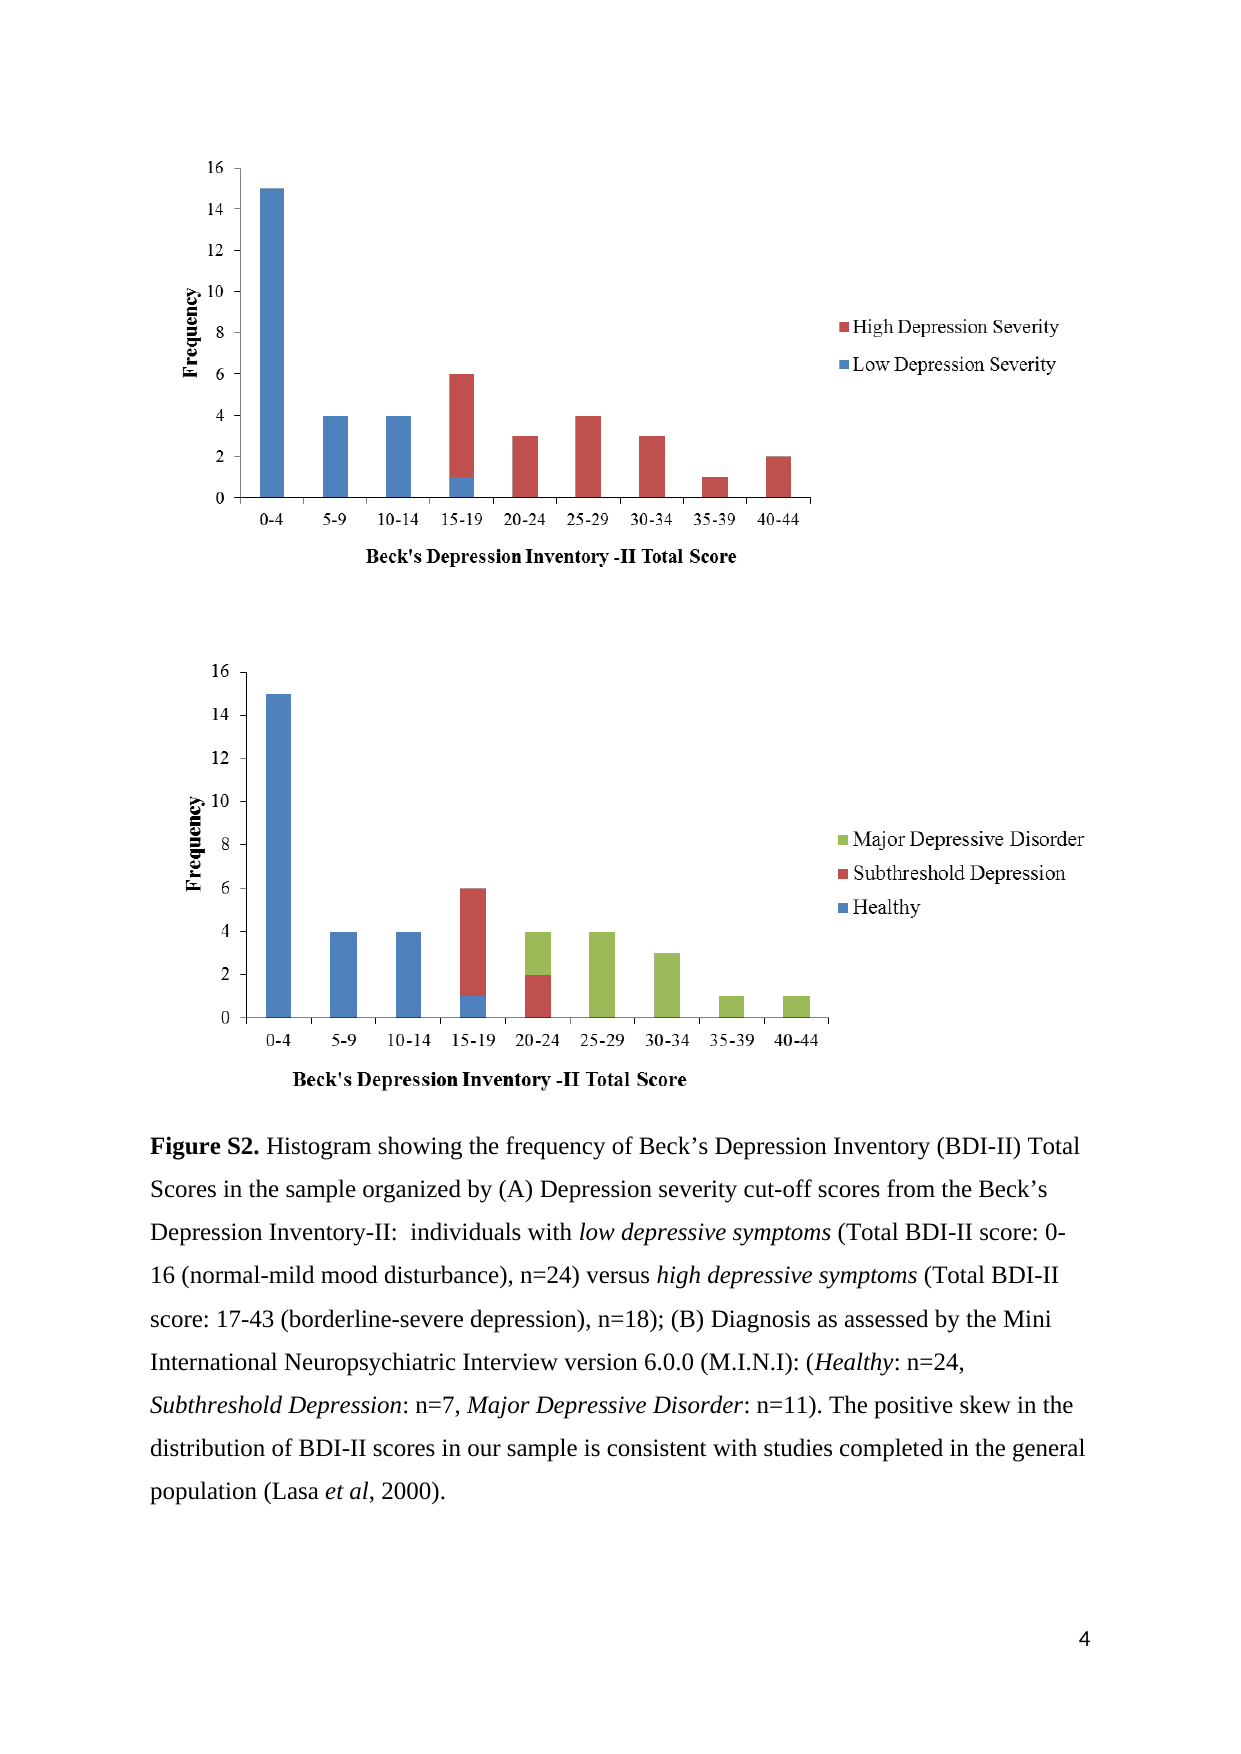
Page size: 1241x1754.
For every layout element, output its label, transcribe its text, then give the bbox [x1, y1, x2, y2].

text Figure S2. Histogram showing the frequency of Beck’s Depression Inventory (BDI-II) Total Scores in the sample organized by (A) Depression severity cut-off scores from the Beck’s Depression Inventory-II: individuals with low depressive symptoms (Total BDI-II score: 0-16 (normal-mild mood disturbance), n=24) versus high depressive symptoms (Total BDI-II score: 17-43 (borderline-severe depression), n=18); (B) Diagnosis as assessed by the Mini International Neuropsychiatric Interview version 6.0.0 (M.I.N.I): (Healthy: n=24, Subthreshold Depression: n=7, Major Depressive Disorder: n=11). The positive skew in the distribution of BDI-II scores in our sample is consistent with studies completed in the general population (Lasa et al, 2000). [150, 1131, 1090, 1505]
picture [150, 652, 1091, 1102]
picture [150, 150, 1091, 620]
